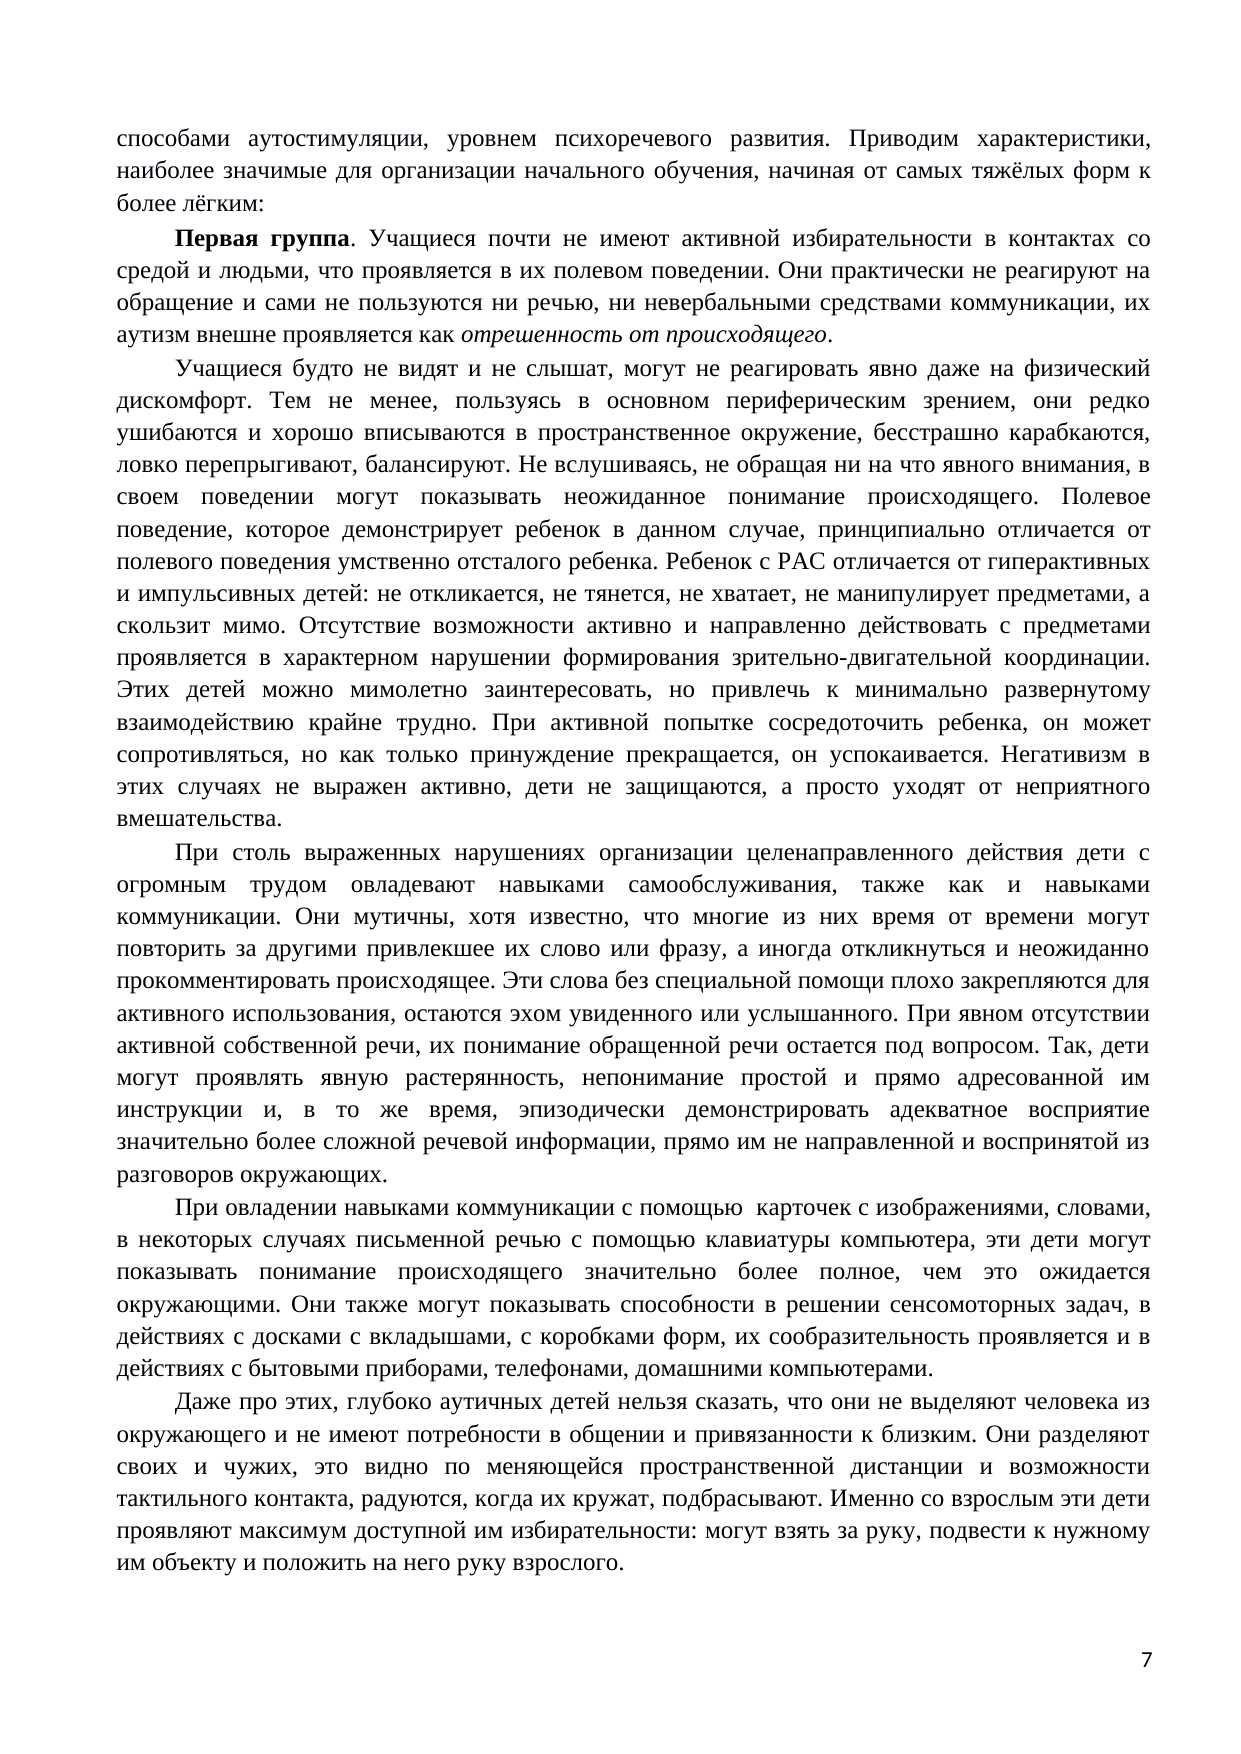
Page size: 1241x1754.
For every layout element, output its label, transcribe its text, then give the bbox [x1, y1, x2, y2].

text При овладении навыками коммуникации с помощью карточек с изображениями, словами, в некоторых случаях письменной речью с помощью клавиатуры компьютера, эти дети могут показывать понимание происходящего значительно более полное, чем это ожидается окружающими. Они также могут показывать способности в решении сенсомоторных задач, в действиях с досками с вкладышами, с коробками форм, их сообразительность проявляется и в действиях с бытовыми приборами, телефонами, домашними компьютерами. [116, 1192, 1152, 1382]
text Даже про этих, глубоко аутичных детей нельзя сказать, что они не выделяют человека из окружающего и не имеют потребности в общении и привязанности к близким. Они разделяют своих и чужих, это видно по меняющейся пространственной дистанции и возможности тактильного контакта, радуются, когда их кружат, подбрасывают. Именно со взрослым эти дети проявляют максимум доступной им избирательности: могут взять за руку, подвести к нужному им объекту и положить на него руку взрослого. [116, 1386, 1151, 1576]
text При столь выраженных нарушениях организации целенаправленного действия дети с огромным трудом овладевают навыками самообслуживания, также как и навыками коммуникации. Они мутичны, хотя известно, что многие из них время от времени могут повторить за другими привлекшее их слово или фразу, а иногда откликнуться и неожиданно прокомментировать происходящее. Эти слова без специальной помощи плохо закрепляются для активного использования, остаются эхом увиденного или услышанного. При явном отсутствии активной собственной речи, их понимание обращенной речи остается под вопросом. Так, дети могут проявлять явную растерянность, непонимание простой и прямо адресованной им инструкции и, в то же время, эпизодически демонстрировать адекватное восприятие значительно более сложной речевой информации, прямо им не направленной и воспринятой из разговоров окружающих. [116, 837, 1151, 1187]
text Первая группа. Учащиеся почти не имеют активной избирательности в контактах со средой и людьми, что проявляется в их полевом поведении. Они практически не реагируют на обращение и сами не пользуются ни речью, ни невербальными средствами коммуникации, их аутизм внешне проявляется как отрешенность от происходящего. [116, 223, 1152, 348]
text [116, 123, 1152, 218]
text Учащиеся будто не видят и не слышат, могут не реагировать явно даже на физический дискомфорт. Тем не менее, пользуясь в основном периферическим зрением, они редко ушибаются и хорошо вписываются в пространственное окружение, бесстрашно карабкаются, ловко перепрыгивают, балансируют. Не вслушиваясь, не обращая ни на что явного внимания, в своем поведении могут показывать неожиданное понимание происходящего. Полевое поведение, которое демонстрирует ребенок в данном случае, принципиально отличается от полевого поведения умственно отсталого ребенка. Ребенок с РАС отличается от гиперактивных и импульсивных детей: не откликается, не тянется, не хватает, не манипулирует предметами, а скользит мимо. Отсутствие возможности активно и направленно действовать с предметами проявляется в характерном нарушении формирования зрительно-двигательной координации. Этих детей можно мимолетно заинтересовать, но привлечь к минимально развернутому взаимодействию крайне трудно. При активной попытке сосредоточить ребенка, он может сопротивляться, но как только принуждение прекращается, он успокаивается. Негативизм в этих случаях не выражен активно, дети не защищаются, а просто уходят от неприятного вмешательства. [116, 353, 1152, 832]
